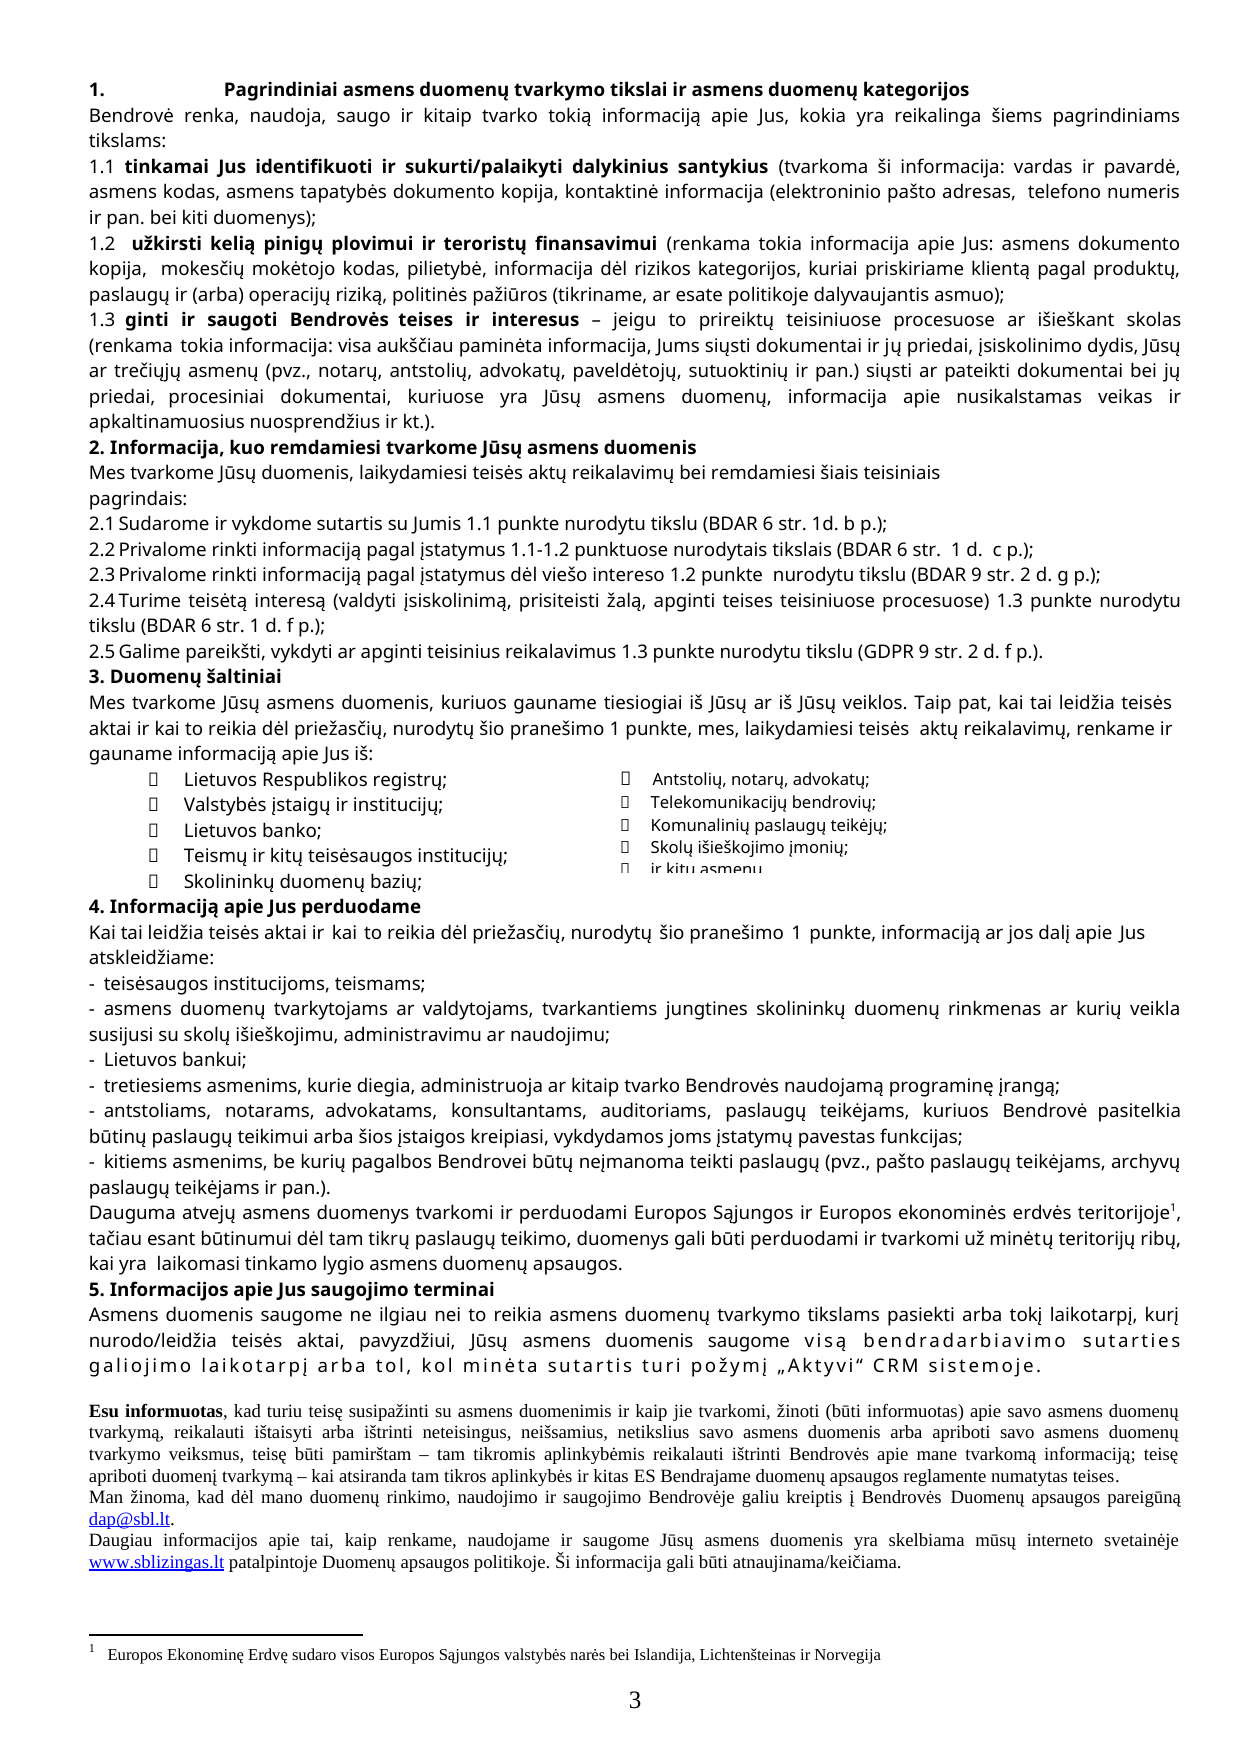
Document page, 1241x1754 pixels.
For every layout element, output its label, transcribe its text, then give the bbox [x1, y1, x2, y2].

list Turime teisėtą interesą (valdyti įsiskolinimą, prisiteisti žalą, apginti teises teisiniuose procesuose) 1.3 punkte nurodytu tikslu (BDAR 6 str. 1 d. f p.); [89, 587, 1181, 638]
text 4. Informaciją apie Jus perduodame [89, 893, 1181, 919]
list antstoliams, notarams, advokatams, konsultantams, auditoriams, paslaugų teikėjams, kuriuos Bendrovė pasitelkia būtinų paslaugų teikimui arba šios įstaigos kreipiasi, vykdydamos joms įstatymų pavestas funkcijas; [89, 1098, 1181, 1149]
list Privalome rinkti informaciją pagal įstatymus 1.1-1.2 punktuose nurodytais tikslais (BDAR 6 str. 1 d. c p.); [89, 536, 1181, 562]
text  Lietuvos Respublikos registrų; [89, 766, 1181, 791]
text Mes tvarkome Jūsų duomenis, laikydamiesi teisės aktų reikalavimų bei remdamiesi šiais teisiniais pagrindais: [89, 459, 1037, 511]
text Mes tvarkome Jūsų asmens duomenis, kuriuos gauname tiesiogiai iš Jūsų ar iš Jūsų veiklos. Taip pat, kai tai leidžia teisės aktai ir kai to reikia dėl priežasčių, nurodytų šio pranešimo 1 punkte, mes, laikydamiesi teisės aktų reikalavimų, renkame ir gauname informaciją apie Jus iš: [89, 689, 1174, 766]
list Lietuvos bankui; [89, 1047, 1174, 1072]
text  Lietuvos banko; [89, 817, 1181, 842]
text Bendrovė renka, naudoja, saugo ir kitaip tvarko tokią informaciją apie Jus, kokia yra reikalinga šiems pagrindiniams tikslams: [89, 102, 1181, 153]
text Asmens duomenis saugome ne ilgiau nei to reikia asmens duomenų tvarkymo tikslams pasiekti arba tokį laikotarpį, kurį nurodo/leidžia teisės aktai, pavyzdžiui, Jūsų asmens duomenis saugome visą bendradarbiavimo sutarties galiojimo laikotarpį arba tol, kol minėta sutartis turi požymį „Aktyvi“ CRM sistemoje. [89, 1302, 1181, 1378]
text  Skolininkų duomenų bazių; [89, 868, 1181, 893]
text Kai tai leidžia teisės aktai ir kai to reikia dėl priežasčių, nurodytų šio pranešimo 1 punkte, informaciją ar jos dalį apie Jus atskleidžiame: [89, 919, 1174, 970]
text Dauguma atvejų asmens duomenys tvarkomi ir perduodami Europos Sąjungos ir Europos ekonominės erdvės teritorijoje, tačiau esant būtinumui dėl tam tikrų paslaugų teikimo, duomenys gali būti perduodami ir tvarkomi už minėtų teritorijų ribų, kai yra laikomasi tinkamo lygio asmens duomenų apsaugos. [89, 1200, 1181, 1276]
list asmens duomenų tvarkytojams ar valdytojams, tvarkantiems jungtines skolininkų duomenų rinkmenas ar kurių veikla susijusi su skolų išieškojimu, administravimu ar naudojimu; [89, 996, 1181, 1047]
text Daugiau informacijos apie tai, kaip renkame, naudojame ir saugome Jūsų asmens duomenis yra skelbiama mūsų interneto svetainėje www.sblizingas.lt patalpintoje Duomenų apsaugos politikoje. Ši informacija gali būti atnaujinama/keičiama. [89, 1529, 1181, 1572]
list Man žinoma, kad dėl mano duomenų rinkimo, naudojimo ir saugojimo Bendrovėje galiu kreiptis į Bendrovės Duomenų apsaugos pareigūną dap@sbl.lt. [89, 1486, 1181, 1529]
list Privalome rinkti informaciją pagal įstatymus dėl viešo intereso 1.2 punkte nurodytu tikslu (BDAR 9 str. 2 d. g p.); [89, 562, 1181, 587]
list Esu informuotas, kad turiu teisę susipažinti su asmens duomenimis ir kaip jie tvarkomi, žinoti (būti informuotas) apie savo asmens duomenų tvarkymą, reikalauti ištaisyti arba ištrinti neteisingus, neišsamius, netikslius savo asmens duomenis arba apriboti savo asmens duomenų tvarkymo veiksmus, teisę būti pamirštam – tam tikromis aplinkybėmis reikalauti ištrinti Bendrovės apie mane tvarkomą informaciją; teisę apriboti duomenį tvarkymą – kai atsiranda tam tikros aplinkybės ir kitas ES Bendrajame duomenų apsaugos reglamente numatytas teises. [89, 1400, 1181, 1486]
text 3. Duomenų šaltiniai [89, 664, 1181, 689]
list Sudarome ir vykdome sutartis su Jumis 1.1 punkte nurodytu tikslu (BDAR 6 str. 1d. b p.); [89, 511, 1181, 536]
list kitiems asmenims, be kurių pagalbos Bendrovei būtų neįmanoma teikti paslaugų (pvz., pašto paslaugų teikėjams, archyvų paslaugų teikėjams ir pan.). [89, 1149, 1181, 1200]
list tretiesiems asmenims, kurie diegia, administruoja ar kitaip tvarko Bendrovės naudojamą programinę įrangą; [89, 1072, 1181, 1098]
text 2. Informacija, kuo remdamiesi tvarkome Jūsų asmens duomenis [89, 434, 1181, 459]
text 1.3 ginti ir saugoti Bendrovės teises ir interesus – jeigu to prireiktų teisiniuose procesuose ar išieškant skolas (renkama tokia informacija: visa aukščiau paminėta informacija, Jums siųsti dokumentai ir jų priedai, įsiskolinimo dydis, Jūsų ar trečiųjų asmenų (pvz., notarų, antstolių, advokatų, paveldėtojų, sutuoktinių ir pan.) siųsti ar pateikti dokumentai bei jų priedai, procesiniai dokumentai, kuriuose yra Jūsų asmens duomenų, informacija apie nusikalstamas veikas ir apkaltinamuosius nuosprendžius ir kt.). [89, 306, 1181, 434]
list Galime pareikšti, vykdyti ar apginti teisinius reikalavimus 1.3 punkte nurodytu tikslu (GDPR 9 str. 2 d. f p.). [89, 638, 1181, 664]
text 5. Informacijos apie Jus saugojimo terminai [89, 1276, 1181, 1302]
text  Teismų ir kitų teisėsaugos institucijų; [89, 842, 1181, 868]
text  Valstybės įstaigų ir institucijų; [89, 791, 1181, 817]
list teisėsaugos institucijoms, teismams; [89, 970, 1174, 996]
text 1.1 tinkamai Jus identifikuoti ir sukurti/palaikyti dalykinius santykius (tvarkoma ši informacija: vardas ir pavardė, asmens kodas, asmens tapatybės dokumento kopija, kontaktinė informacija (elektroninio pašto adresas, telefono numeris ir pan. bei kiti duomenys); [89, 153, 1181, 230]
list Pagrindiniai asmens duomenų tvarkymo tikslai ir asmens duomenų kategorijos [89, 77, 1181, 102]
text 1.2 užkirsti kelią pinigų plovimui ir teroristų finansavimui (renkama tokia informacija apie Jus: asmens dokumento kopija, mokesčių mokėtojo kodas, pilietybė, informacija dėl rizikos kategorijos, kuriai priskiriame klientą pagal produktų, paslaugų ir (arba) operacijų riziką, politinės pažiūros (tikriname, ar esate politikoje dalyvaujantis asmuo); [89, 230, 1181, 306]
